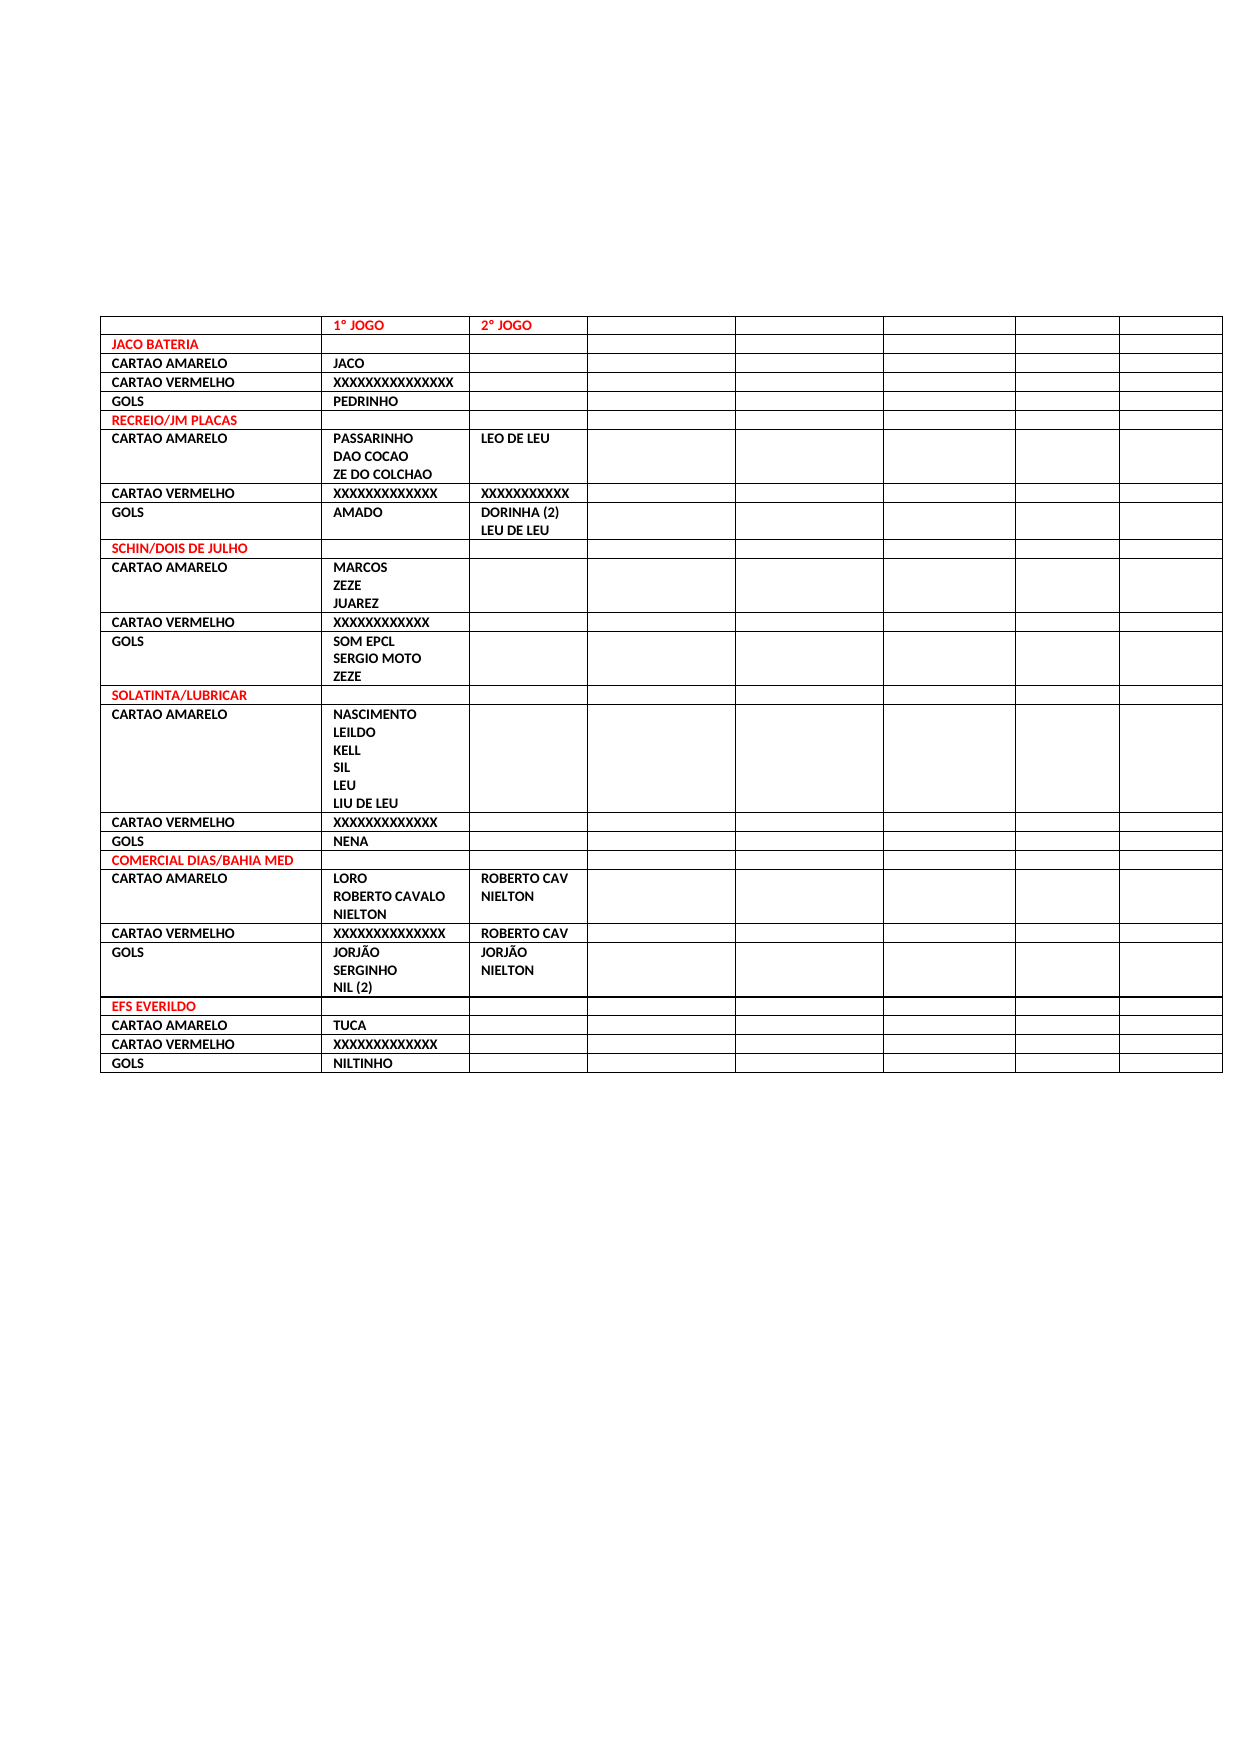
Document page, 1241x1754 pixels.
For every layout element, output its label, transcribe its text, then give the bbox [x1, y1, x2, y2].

table_cell [736, 705, 883, 812]
table_cell [470, 813, 587, 831]
table_cell [884, 354, 1015, 372]
table_cell [470, 1035, 587, 1053]
table_cell [470, 686, 587, 704]
table_cell [1016, 632, 1119, 685]
table_cell CARTAO VERMELHO [101, 813, 321, 831]
table_cell LEO DE LEU [470, 430, 587, 483]
table_cell XXXXXXXXXXXXXX [322, 924, 469, 942]
table_cell LORO ROBERTO CAVALO NIELTON [322, 870, 469, 923]
table_cell [736, 540, 883, 557]
table_cell [588, 392, 735, 410]
table_cell [470, 998, 587, 1015]
table_cell [470, 705, 587, 812]
table_cell GOLS [101, 832, 321, 850]
table_cell SCHIN/DOIS DE JULHO [101, 540, 321, 557]
table_cell CARTAO AMARELO [101, 705, 321, 812]
table_cell JACO BATERIA [101, 335, 321, 353]
table_cell [1016, 484, 1119, 502]
table_cell DORINHA (2) LEU DE LEU [470, 503, 587, 539]
table_cell [884, 1016, 1015, 1034]
table_header 2º JOGO [470, 317, 587, 334]
table_cell ROBERTO CAV NIELTON [470, 870, 587, 923]
table_cell JACO [322, 354, 469, 372]
table_cell XXXXXXXXXXXXX [322, 813, 469, 831]
table_cell SOM EPCL SERGIO MOTO ZEZE [322, 632, 469, 685]
table_cell XXXXXXXXXXXXXXX [322, 373, 469, 391]
table_cell [470, 851, 587, 869]
table_cell [322, 998, 469, 1015]
table_cell XXXXXXXXXXXXX [322, 484, 469, 502]
table_cell [884, 998, 1015, 1015]
table_cell [736, 632, 883, 685]
table_cell [470, 354, 587, 372]
table_cell [1120, 540, 1222, 557]
table_cell [884, 686, 1015, 704]
table_cell AMADO [322, 503, 469, 539]
table_cell [1016, 851, 1119, 869]
table_cell [884, 411, 1015, 429]
table_cell [736, 998, 883, 1015]
table_cell [884, 924, 1015, 942]
table_cell CARTAO AMARELO [101, 1016, 321, 1034]
table_cell [1120, 613, 1222, 631]
table_cell [470, 335, 587, 353]
table_cell PASSARINHO DAO COCAO ZE DO COLCHAO [322, 430, 469, 483]
table_cell [884, 1035, 1015, 1053]
table_cell [1120, 998, 1222, 1015]
table_cell [1016, 559, 1119, 612]
table_cell [884, 540, 1015, 557]
table_header [1120, 317, 1222, 334]
table_cell [322, 335, 469, 353]
table_cell [588, 354, 735, 372]
table_cell [1016, 1035, 1119, 1053]
table_cell [322, 686, 469, 704]
table_cell [1016, 1054, 1119, 1072]
table_cell [1016, 686, 1119, 704]
table_cell [588, 813, 735, 831]
table_cell [1016, 832, 1119, 850]
table_cell [884, 503, 1015, 539]
table_cell [1016, 335, 1119, 353]
table_cell [322, 540, 469, 557]
table_cell [1016, 430, 1119, 483]
table_cell [1120, 503, 1222, 539]
table_cell CARTAO AMARELO [101, 430, 321, 483]
table_cell [1120, 924, 1222, 942]
table_cell CARTAO VERMELHO [101, 613, 321, 631]
table_cell [736, 1054, 883, 1072]
table_cell NASCIMENTO LEILDO KELL SIL LEU LIU DE LEU [322, 705, 469, 812]
table_cell [1016, 924, 1119, 942]
table_cell ROBERTO CAV [470, 924, 587, 942]
table_cell [588, 559, 735, 612]
table_cell [1016, 705, 1119, 812]
table_header [884, 317, 1015, 334]
table_cell [588, 851, 735, 869]
table_cell [588, 613, 735, 631]
table_cell [736, 1016, 883, 1034]
table_cell XXXXXXXXXXXXX [322, 1035, 469, 1053]
table_cell [1120, 851, 1222, 869]
table_cell MARCOS ZEZE JUAREZ [322, 559, 469, 612]
table_cell [884, 870, 1015, 923]
table_cell [884, 392, 1015, 410]
table_cell [736, 870, 883, 923]
table_cell [588, 503, 735, 539]
table_cell [1120, 430, 1222, 483]
table_cell [884, 813, 1015, 831]
table_cell GOLS [101, 632, 321, 685]
table_cell [736, 335, 883, 353]
table_cell [1016, 870, 1119, 923]
table_cell [736, 484, 883, 502]
table_cell [736, 686, 883, 704]
table_cell CARTAO VERMELHO [101, 924, 321, 942]
table_cell [470, 632, 587, 685]
table_cell TUCA [322, 1016, 469, 1034]
table_cell [1016, 1016, 1119, 1034]
table_cell [322, 851, 469, 869]
table_cell [1016, 613, 1119, 631]
table_cell [588, 998, 735, 1015]
table_header [736, 317, 883, 334]
table_cell [1120, 705, 1222, 812]
table_cell [470, 411, 587, 429]
table_cell [470, 1016, 587, 1034]
table_cell CARTAO VERMELHO [101, 373, 321, 391]
table_cell [1016, 411, 1119, 429]
table_cell [322, 411, 469, 429]
table_cell CARTAO AMARELO [101, 870, 321, 923]
table_cell [736, 354, 883, 372]
table_cell [588, 1035, 735, 1053]
table_cell COMERCIAL DIAS/BAHIA MED [101, 851, 321, 869]
table_cell [884, 632, 1015, 685]
table_cell NENA [322, 832, 469, 850]
table_cell [1120, 1035, 1222, 1053]
table_cell SOLATINTA/LUBRICAR [101, 686, 321, 704]
table_cell [1120, 1016, 1222, 1034]
table_cell [736, 851, 883, 869]
table_cell GOLS [101, 943, 321, 996]
table_cell [470, 540, 587, 557]
table_cell [736, 832, 883, 850]
table_cell [588, 1054, 735, 1072]
table_cell [588, 484, 735, 502]
table_cell [1120, 832, 1222, 850]
table_cell EFS EVERILDO [101, 998, 321, 1015]
table_cell [884, 430, 1015, 483]
table_cell [736, 813, 883, 831]
table_cell [1120, 1054, 1222, 1072]
table_cell [588, 686, 735, 704]
table_cell [588, 411, 735, 429]
table_cell [1016, 503, 1119, 539]
table_cell RECREIO/JM PLACAS [101, 411, 321, 429]
table_cell [470, 1054, 587, 1072]
table_cell [736, 1035, 883, 1053]
table_cell [736, 613, 883, 631]
table_cell [1120, 392, 1222, 410]
table_cell [1016, 943, 1119, 996]
table_cell [736, 430, 883, 483]
table_cell [884, 832, 1015, 850]
table_cell GOLS [101, 392, 321, 410]
table_cell [470, 613, 587, 631]
table_cell [736, 411, 883, 429]
table_cell [1016, 373, 1119, 391]
table_cell CARTAO VERMELHO [101, 484, 321, 502]
table_cell [736, 924, 883, 942]
table_cell [588, 373, 735, 391]
table_cell [1120, 559, 1222, 612]
table_cell [588, 832, 735, 850]
table_cell CARTAO AMARELO [101, 559, 321, 612]
table_cell [1016, 813, 1119, 831]
table_cell [588, 1016, 735, 1034]
table_cell XXXXXXXXXXXX [322, 613, 469, 631]
table_cell [884, 943, 1015, 996]
table_cell [1016, 392, 1119, 410]
table_cell [1120, 870, 1222, 923]
table_cell [1120, 411, 1222, 429]
table_cell CARTAO AMARELO [101, 354, 321, 372]
table_cell [884, 373, 1015, 391]
table_cell [588, 430, 735, 483]
table_cell [1016, 998, 1119, 1015]
table_cell [588, 540, 735, 557]
table_cell [470, 373, 587, 391]
table_cell [884, 335, 1015, 353]
table_cell [736, 559, 883, 612]
table_cell [736, 503, 883, 539]
table_header [1016, 317, 1119, 334]
table_header [101, 317, 321, 334]
table_cell [1120, 686, 1222, 704]
table_cell [884, 1054, 1015, 1072]
table_cell XXXXXXXXXXX [470, 484, 587, 502]
table_cell [1120, 484, 1222, 502]
table_cell [1120, 373, 1222, 391]
table_cell [884, 613, 1015, 631]
table_cell JORJÃO SERGINHO NIL (2) [322, 943, 469, 996]
table_cell [470, 832, 587, 850]
table_cell [1120, 943, 1222, 996]
table_cell [588, 870, 735, 923]
table_cell [884, 484, 1015, 502]
table_cell [588, 335, 735, 353]
table_cell [736, 373, 883, 391]
table_cell [588, 632, 735, 685]
table_cell [588, 705, 735, 812]
table_cell [736, 392, 883, 410]
table_header [588, 317, 735, 334]
table_cell [1120, 813, 1222, 831]
table_cell [736, 943, 883, 996]
table_cell GOLS [101, 1054, 321, 1072]
table_cell [884, 559, 1015, 612]
table_cell [1016, 540, 1119, 557]
table_header 1º JOGO [322, 317, 469, 334]
table_cell [470, 559, 587, 612]
table_cell [1120, 335, 1222, 353]
table_cell [884, 851, 1015, 869]
table_cell [884, 705, 1015, 812]
table_cell JORJÃO NIELTON [470, 943, 587, 996]
table_cell [588, 943, 735, 996]
table_cell [1016, 354, 1119, 372]
table_cell [1120, 632, 1222, 685]
table_cell NILTINHO [322, 1054, 469, 1072]
table_cell PEDRINHO [322, 392, 469, 410]
table_cell [588, 924, 735, 942]
table_cell [1120, 354, 1222, 372]
table_cell CARTAO VERMELHO [101, 1035, 321, 1053]
table_cell [470, 392, 587, 410]
table_cell GOLS [101, 503, 321, 539]
